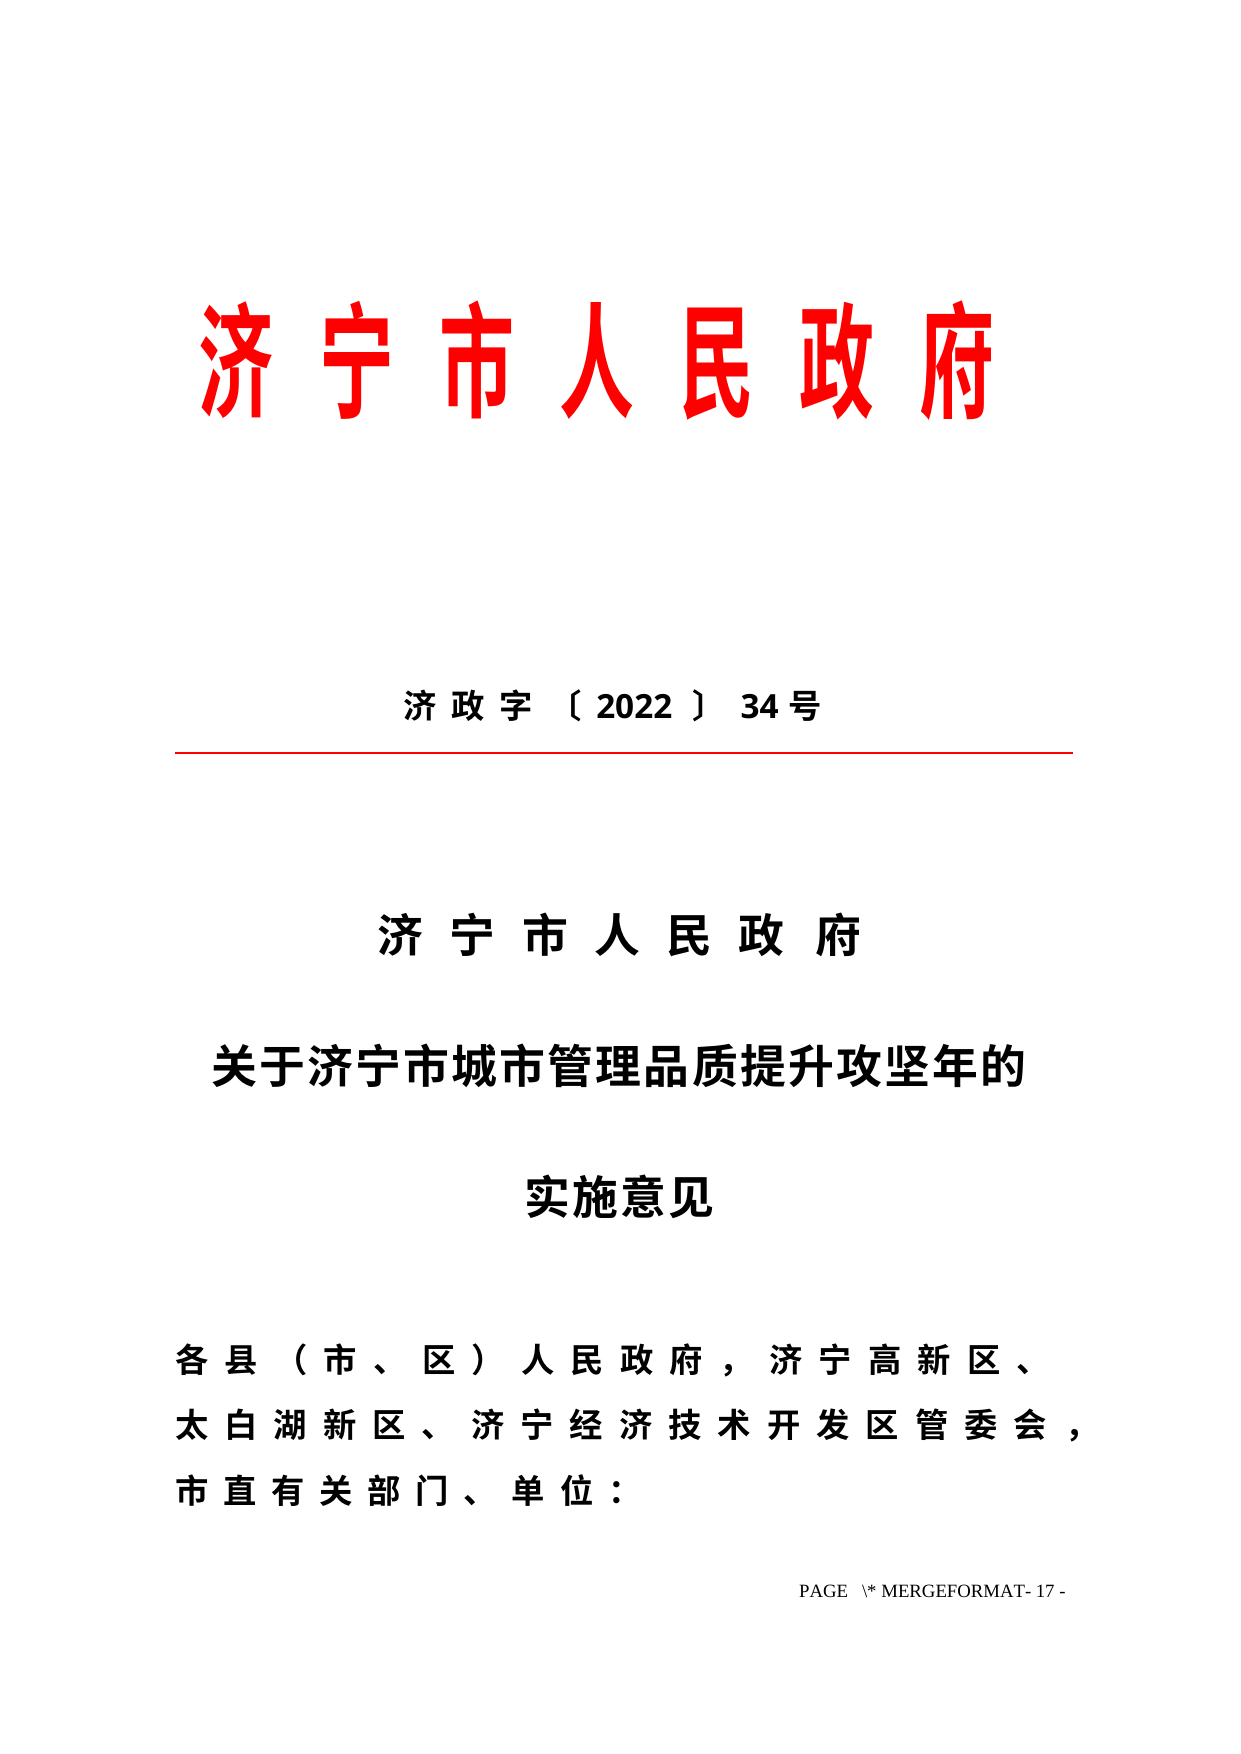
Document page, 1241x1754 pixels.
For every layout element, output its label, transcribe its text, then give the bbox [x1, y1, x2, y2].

table_header 济 宁 市 人 民 政 府 [164, 256, 1052, 540]
text 各县（市、区）人民政府，济宁高新区、太白湖新区、济宁经济技术开发区管委会，市直有关部门、单位： [175, 1325, 1065, 1521]
text 实施意见 [175, 1129, 1065, 1260]
text 关于济宁市城市管理品质提升攻坚年的 [175, 998, 1065, 1129]
text 济政字〔2022〕34号 [175, 671, 1065, 736]
text 济宁市人民政府 [175, 867, 1066, 998]
